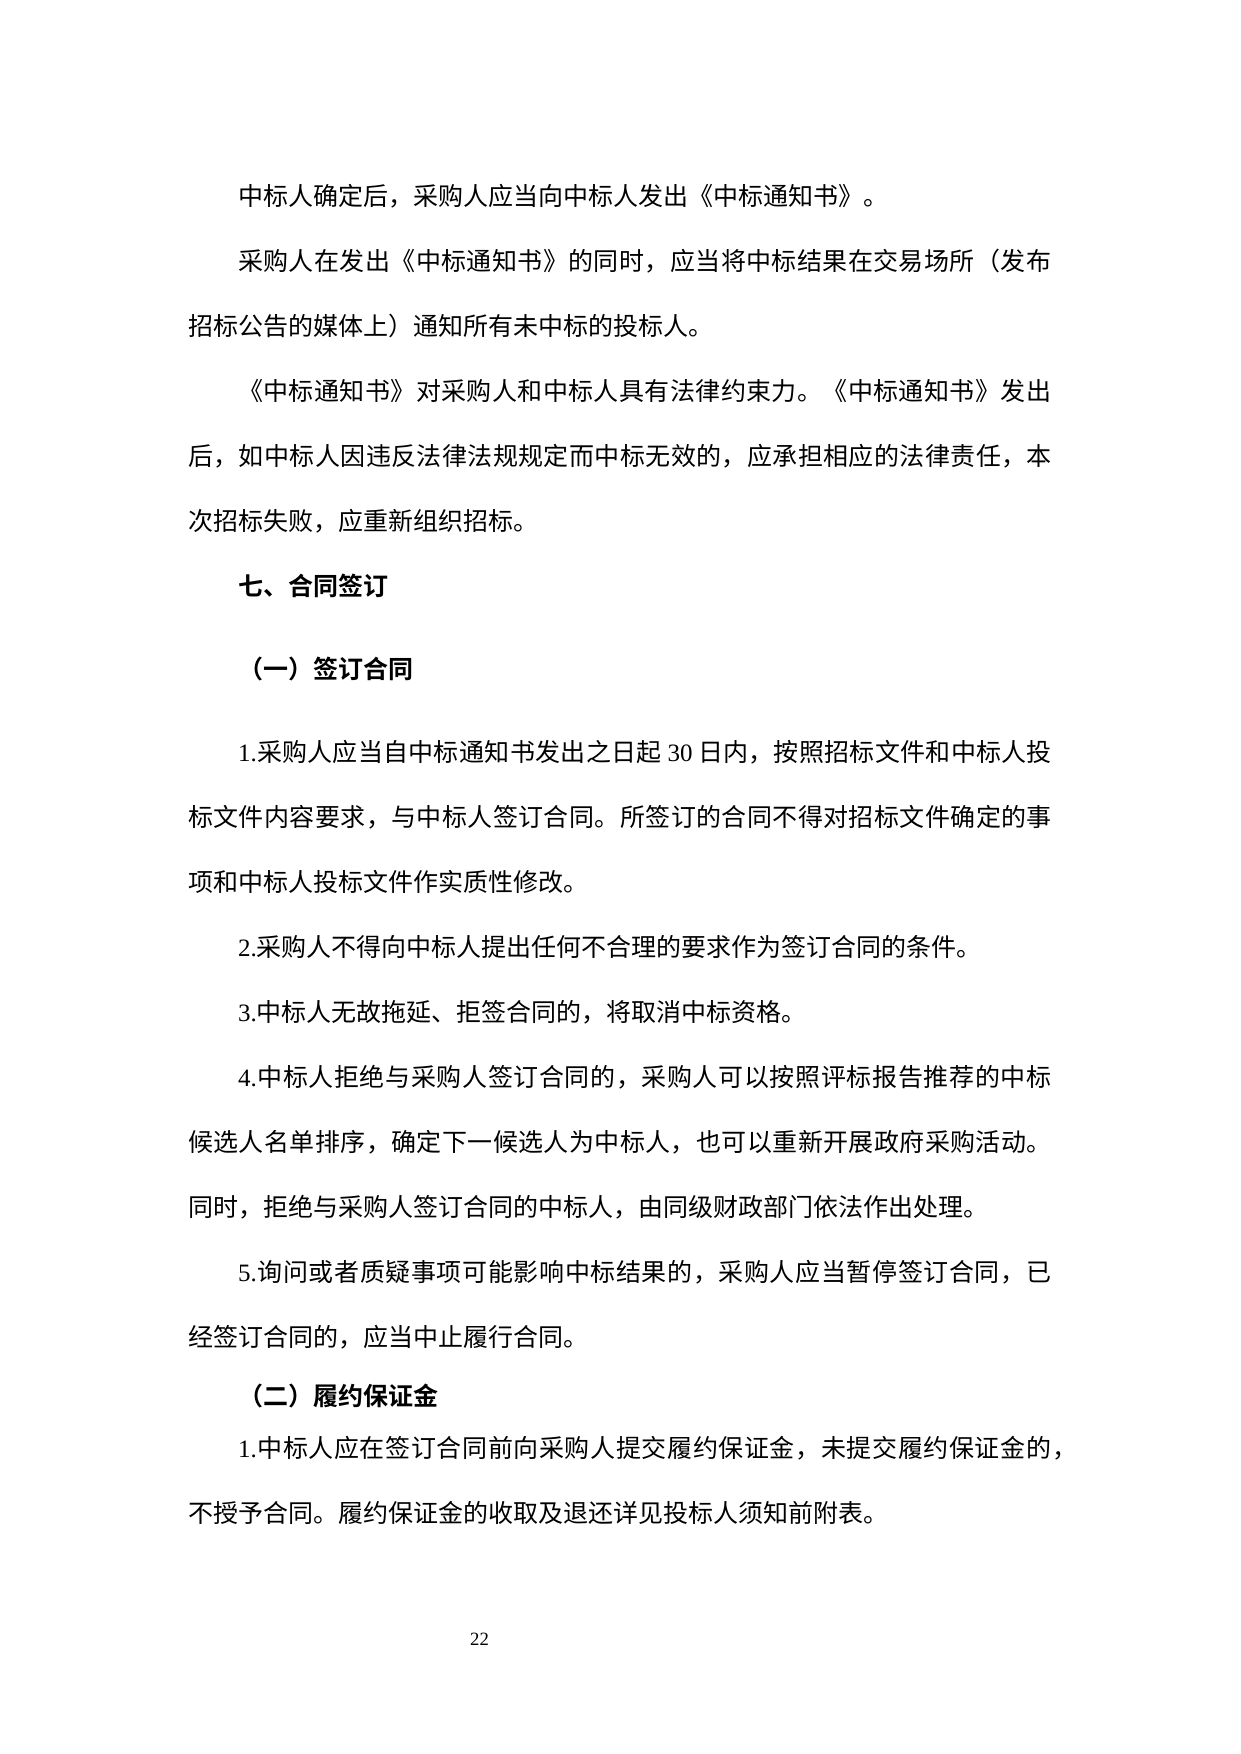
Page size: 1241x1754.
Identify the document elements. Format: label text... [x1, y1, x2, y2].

text 1.中标人应在签订合同前向采购人提交履约保证金，未提交履约保证金的，不授予合同。履约保证金的收取及退还详见投标人须知前附表。 [188, 1414, 1052, 1544]
text （一）签订合同 [188, 635, 1052, 700]
text 中标人确定后，采购人应当向中标人发出《中标通知书》。 [188, 162, 1052, 227]
text 《中标通知书》对采购人和中标人具有法律约束力。《中标通知书》发出后，如中标人因违反法律法规规定而中标无效的，应承担相应的法律责任，本次招标失败，应重新组织招标。 [188, 357, 1052, 552]
text （二）履约保证金 [188, 1368, 1052, 1414]
text 3.中标人无故拖延、拒签合同的，将取消中标资格。 [188, 978, 1052, 1043]
text 采购人在发出《中标通知书》的同时，应当将中标结果在交易场所（发布招标公告的媒体上）通知所有未中标的投标人。 [188, 227, 1052, 357]
text 4.中标人拒绝与采购人签订合同的，采购人可以按照评标报告推荐的中标候选人名单排序，确定下一候选人为中标人，也可以重新开展政府采购活动。同时，拒绝与采购人签订合同的中标人，由同级财政部门依法作出处理。 [188, 1043, 1052, 1238]
text 七、合同签订 [188, 552, 1052, 617]
text 1.采购人应当自中标通知书发出之日起30日内，按照招标文件和中标人投标文件内容要求，与中标人签订合同。所签订的合同不得对招标文件确定的事项和中标人投标文件作实质性修改。 [188, 718, 1052, 913]
text 2.采购人不得向中标人提出任何不合理的要求作为签订合同的条件。 [188, 913, 1052, 978]
text 5.询问或者质疑事项可能影响中标结果的，采购人应当暂停签订合同，已经签订合同的，应当中止履行合同。 [188, 1238, 1052, 1368]
